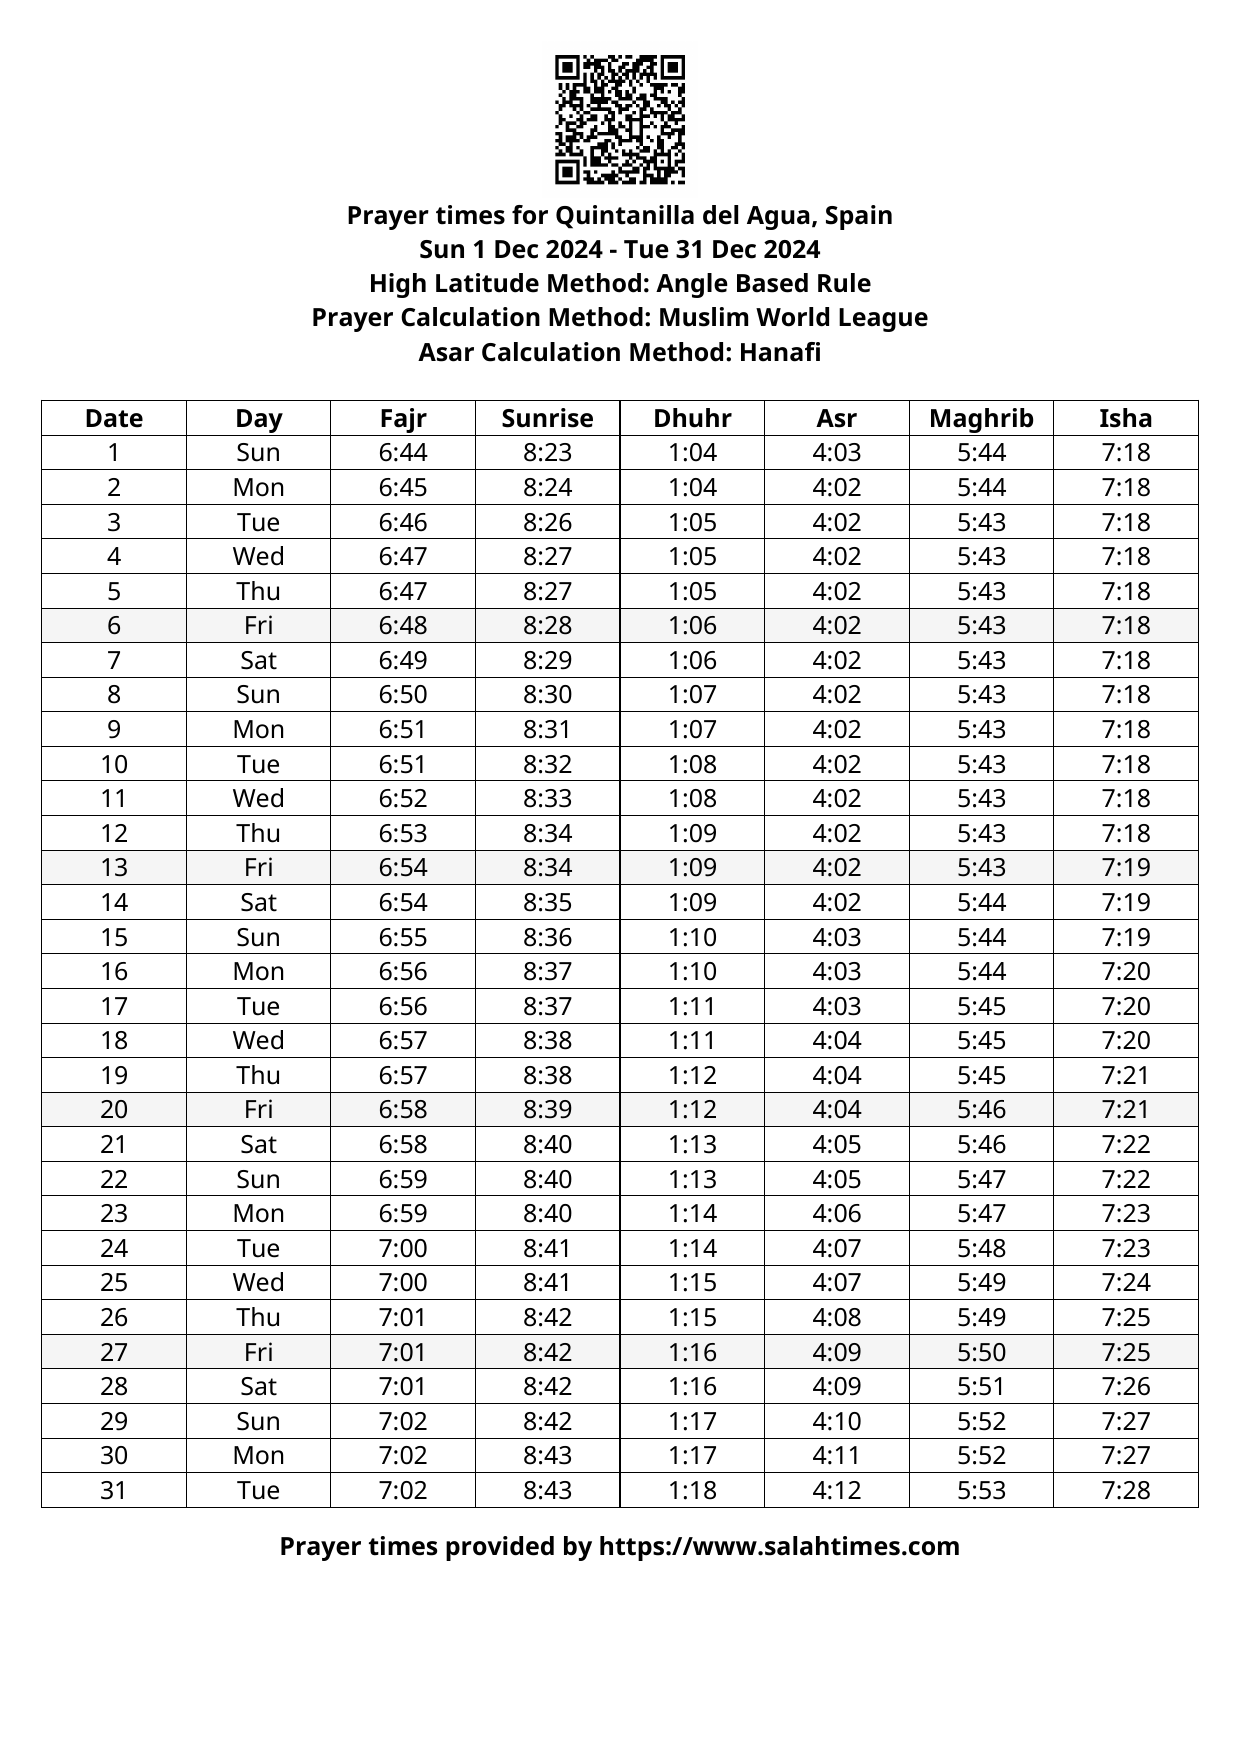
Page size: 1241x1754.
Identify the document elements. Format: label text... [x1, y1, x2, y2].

table_cell 5:43 [910, 539, 1053, 573]
table_cell 7:18 [1054, 505, 1198, 538]
table_cell 23 [42, 1196, 186, 1230]
table_cell 1:12 [621, 1093, 764, 1126]
table_cell 8:30 [476, 678, 619, 711]
table_cell 8:29 [476, 643, 619, 677]
table_cell 1:05 [621, 539, 764, 573]
table_cell 1:10 [621, 954, 764, 988]
table_cell Sat [187, 643, 330, 677]
table_cell 8:32 [476, 747, 619, 780]
table_cell 7:02 [331, 1404, 475, 1437]
table_cell 5:44 [910, 954, 1053, 988]
table_cell 8:42 [476, 1300, 619, 1334]
table_cell 1:14 [621, 1231, 764, 1264]
table_cell 17 [42, 989, 186, 1022]
table_cell 8 [42, 678, 186, 711]
table_cell 5:43 [910, 851, 1053, 884]
table_cell 1:07 [621, 678, 764, 711]
table_cell 6:50 [331, 678, 475, 711]
table_cell Sun [187, 678, 330, 711]
table_cell 4:02 [765, 678, 909, 711]
table_cell Tue [187, 1473, 330, 1507]
table_cell 7:18 [1054, 609, 1198, 642]
table_cell 13 [42, 851, 186, 884]
table_cell Tue [187, 1231, 330, 1264]
table_cell 16 [42, 954, 186, 988]
table_cell 7:18 [1054, 747, 1198, 780]
table_cell 1:08 [621, 747, 764, 780]
table_cell Wed [187, 539, 330, 573]
table_cell 6:51 [331, 712, 475, 746]
table_cell 4:02 [765, 574, 909, 607]
table_cell 4:05 [765, 1162, 909, 1195]
table_cell 8:38 [476, 1058, 619, 1092]
table_cell Wed [187, 1024, 330, 1057]
table_cell 8:23 [476, 436, 619, 469]
table_header Isha [1054, 401, 1198, 434]
table_cell 4:02 [765, 643, 909, 677]
table_cell Sat [187, 1127, 330, 1161]
table_cell 8:40 [476, 1196, 619, 1230]
table_cell 5:44 [910, 920, 1053, 953]
table_cell 7:18 [1054, 574, 1198, 607]
table_cell 8:36 [476, 920, 619, 953]
table_header Fajr [331, 401, 475, 434]
table_cell Sun [187, 1404, 330, 1437]
table_cell 6:53 [331, 816, 475, 849]
table_cell 7:22 [1054, 1127, 1198, 1161]
table_cell 4:02 [765, 609, 909, 642]
table_cell 7:20 [1054, 954, 1198, 988]
table_cell 5:46 [910, 1127, 1053, 1161]
table_cell 18 [42, 1024, 186, 1057]
table_cell 1:11 [621, 1024, 764, 1057]
table_cell 8:37 [476, 989, 619, 1022]
table_cell 5:44 [910, 470, 1053, 504]
table_cell 14 [42, 885, 186, 919]
table_cell 31 [42, 1473, 186, 1507]
table_cell Sun [187, 920, 330, 953]
text Prayer Calculation Method: Muslim World League [42, 300, 1198, 334]
table_cell 12 [42, 816, 186, 849]
table_cell 21 [42, 1127, 186, 1161]
table_cell 4:03 [765, 989, 909, 1022]
table_cell 1:15 [621, 1300, 764, 1334]
table_cell 10 [42, 747, 186, 780]
table_cell Fri [187, 851, 330, 884]
table_cell 6:56 [331, 989, 475, 1022]
table_header Asr [765, 401, 909, 434]
table_cell 6:54 [331, 885, 475, 919]
table_cell 7:20 [1054, 989, 1198, 1022]
table_header Maghrib [910, 401, 1053, 434]
table_cell 6:51 [331, 747, 475, 780]
table_cell 1:13 [621, 1127, 764, 1161]
table_cell 1:05 [621, 574, 764, 607]
table_cell 4:02 [765, 747, 909, 780]
table_cell 7:18 [1054, 816, 1198, 849]
table_cell 5:52 [910, 1439, 1053, 1472]
table_cell 8:31 [476, 712, 619, 746]
table_cell 6:49 [331, 643, 475, 677]
table_cell Thu [187, 574, 330, 607]
table_cell 7:27 [1054, 1404, 1198, 1437]
table_header Date [42, 401, 186, 434]
table_cell 7:24 [1054, 1266, 1198, 1299]
table_cell 7:18 [1054, 643, 1198, 677]
table_cell 1:05 [621, 505, 764, 538]
table_cell 7 [42, 643, 186, 677]
table_cell 7:00 [331, 1231, 475, 1264]
table_cell 6:57 [331, 1058, 475, 1092]
table_cell 5:50 [910, 1335, 1053, 1368]
table_cell 30 [42, 1439, 186, 1472]
text High Latitude Method: Angle Based Rule [42, 266, 1198, 300]
table_cell 4:02 [765, 816, 909, 849]
table_cell 1:17 [621, 1404, 764, 1437]
table_cell 1:08 [621, 781, 764, 815]
table_cell Mon [187, 1439, 330, 1472]
text Prayer times provided by https://www.salahtimes.com [42, 1528, 1198, 1563]
table_cell 8:35 [476, 885, 619, 919]
table_cell 5:44 [910, 436, 1053, 469]
table_cell 4:03 [765, 954, 909, 988]
table_cell 5:43 [910, 678, 1053, 711]
table_cell 7:27 [1054, 1439, 1198, 1472]
picture [542, 41, 699, 198]
table_cell 6:59 [331, 1196, 475, 1230]
table_cell 6:46 [331, 505, 475, 538]
table_cell 7:25 [1054, 1335, 1198, 1368]
table_cell Wed [187, 1266, 330, 1299]
table_cell Mon [187, 1196, 330, 1230]
table_cell 7:01 [331, 1300, 475, 1334]
table_cell 8:39 [476, 1093, 619, 1126]
table_cell 7:02 [331, 1439, 475, 1472]
table_cell 22 [42, 1162, 186, 1195]
table_cell Thu [187, 816, 330, 849]
table_cell Fri [187, 1335, 330, 1368]
table_cell 6:56 [331, 954, 475, 988]
table_cell 5:43 [910, 505, 1053, 538]
table_cell 8:41 [476, 1231, 619, 1264]
table_cell 11 [42, 781, 186, 815]
table_cell 6 [42, 609, 186, 642]
table_cell Mon [187, 954, 330, 988]
table_cell 1:18 [621, 1473, 764, 1507]
table_cell 2 [42, 470, 186, 504]
table_cell 1:11 [621, 989, 764, 1022]
table_cell 4 [42, 539, 186, 573]
table_cell 7:19 [1054, 885, 1198, 919]
table_cell 25 [42, 1266, 186, 1299]
table_cell 6:45 [331, 470, 475, 504]
table_cell 4:02 [765, 539, 909, 573]
table_cell 1:16 [621, 1369, 764, 1403]
table_cell 6:44 [331, 436, 475, 469]
table_cell 7:20 [1054, 1024, 1198, 1057]
table_cell 4:02 [765, 470, 909, 504]
text Asar Calculation Method: Hanafi [42, 334, 1198, 368]
table_cell 7:26 [1054, 1369, 1198, 1403]
table_cell Wed [187, 781, 330, 815]
table_cell 4:05 [765, 1127, 909, 1161]
table_cell 5:43 [910, 574, 1053, 607]
table_cell 19 [42, 1058, 186, 1092]
table_cell 1:12 [621, 1058, 764, 1092]
table_cell 4:02 [765, 885, 909, 919]
table_cell 4:09 [765, 1369, 909, 1403]
table_cell 1:09 [621, 885, 764, 919]
table_cell 26 [42, 1300, 186, 1334]
table_cell 8:24 [476, 470, 619, 504]
table_cell 5:43 [910, 816, 1053, 849]
table_cell Thu [187, 1300, 330, 1334]
table_cell 7:18 [1054, 539, 1198, 573]
table_cell 5:47 [910, 1162, 1053, 1195]
table_cell 5:43 [910, 781, 1053, 815]
table_header Sunrise [476, 401, 619, 434]
table_cell 1:04 [621, 436, 764, 469]
table_cell 1:10 [621, 920, 764, 953]
table_cell Tue [187, 747, 330, 780]
table_cell 9 [42, 712, 186, 746]
table_cell 8:34 [476, 816, 619, 849]
table_cell 5:49 [910, 1266, 1053, 1299]
table_cell 5 [42, 574, 186, 607]
table_cell Sun [187, 1162, 330, 1195]
table_cell 6:52 [331, 781, 475, 815]
table_cell 3 [42, 505, 186, 538]
table_cell 1:14 [621, 1196, 764, 1230]
table_cell 4:12 [765, 1473, 909, 1507]
table_cell 8:27 [476, 574, 619, 607]
table_cell Sat [187, 885, 330, 919]
table_cell 7:01 [331, 1335, 475, 1368]
table_cell 7:18 [1054, 436, 1198, 469]
table_cell 5:48 [910, 1231, 1053, 1264]
table_cell 7:23 [1054, 1196, 1198, 1230]
table_cell 4:07 [765, 1266, 909, 1299]
table_cell 4:02 [765, 781, 909, 815]
table_cell 27 [42, 1335, 186, 1368]
table_cell 8:43 [476, 1439, 619, 1472]
table_cell 8:42 [476, 1335, 619, 1368]
table_cell 5:45 [910, 1058, 1053, 1092]
table_cell 8:28 [476, 609, 619, 642]
table_cell 8:33 [476, 781, 619, 815]
table_cell 8:43 [476, 1473, 619, 1507]
table_cell 28 [42, 1369, 186, 1403]
table_cell Thu [187, 1058, 330, 1092]
table_cell 4:03 [765, 436, 909, 469]
table_cell 6:48 [331, 609, 475, 642]
table_cell 6:54 [331, 851, 475, 884]
table_cell 7:01 [331, 1369, 475, 1403]
table_cell 5:53 [910, 1473, 1053, 1507]
table_cell Sat [187, 1369, 330, 1403]
table_cell 6:59 [331, 1162, 475, 1195]
table_cell 7:22 [1054, 1162, 1198, 1195]
table_cell 5:49 [910, 1300, 1053, 1334]
table_cell 6:58 [331, 1093, 475, 1126]
table_cell 6:55 [331, 920, 475, 953]
table_cell Fri [187, 1093, 330, 1126]
table_cell 15 [42, 920, 186, 953]
text Prayer times for Quintanilla del Agua, Spain [42, 198, 1198, 232]
table_cell 1:06 [621, 609, 764, 642]
table_cell 4:11 [765, 1439, 909, 1472]
table_cell 8:40 [476, 1162, 619, 1195]
table_cell 1:06 [621, 643, 764, 677]
table_cell 4:08 [765, 1300, 909, 1334]
table_cell 7:00 [331, 1266, 475, 1299]
table_cell 4:04 [765, 1058, 909, 1092]
table_cell 5:47 [910, 1196, 1053, 1230]
table_cell 5:43 [910, 747, 1053, 780]
table_cell 4:06 [765, 1196, 909, 1230]
table_cell 5:51 [910, 1369, 1053, 1403]
table_cell 24 [42, 1231, 186, 1264]
table_cell 7:25 [1054, 1300, 1198, 1334]
table_cell 8:37 [476, 954, 619, 988]
table_cell 6:47 [331, 574, 475, 607]
table_cell 6:58 [331, 1127, 475, 1161]
table_cell 7:18 [1054, 712, 1198, 746]
text Sun 1 Dec 2024 - Tue 31 Dec 2024 [42, 232, 1198, 266]
table_cell 4:10 [765, 1404, 909, 1437]
table_cell 7:21 [1054, 1093, 1198, 1126]
table_cell 8:38 [476, 1024, 619, 1057]
table_cell 4:09 [765, 1335, 909, 1368]
table_cell 4:02 [765, 851, 909, 884]
table_cell 8:27 [476, 539, 619, 573]
table_cell 7:18 [1054, 781, 1198, 815]
table_cell 4:02 [765, 505, 909, 538]
table_cell 5:45 [910, 1024, 1053, 1057]
table_cell 6:57 [331, 1024, 475, 1057]
table_cell 20 [42, 1093, 186, 1126]
table_cell 5:44 [910, 885, 1053, 919]
table_cell 8:40 [476, 1127, 619, 1161]
table_cell 7:02 [331, 1473, 475, 1507]
table_cell 7:23 [1054, 1231, 1198, 1264]
table_cell 1:09 [621, 851, 764, 884]
table_cell 4:03 [765, 920, 909, 953]
table_cell Fri [187, 609, 330, 642]
table_header Day [187, 401, 330, 434]
table_cell 1:09 [621, 816, 764, 849]
table_cell 4:02 [765, 712, 909, 746]
table_cell 7:28 [1054, 1473, 1198, 1507]
table_cell 5:43 [910, 609, 1053, 642]
table_cell 5:52 [910, 1404, 1053, 1437]
table_cell 5:43 [910, 643, 1053, 677]
table_cell Mon [187, 470, 330, 504]
table_cell 5:46 [910, 1093, 1053, 1126]
table_cell 8:41 [476, 1266, 619, 1299]
table_cell 7:18 [1054, 678, 1198, 711]
table_cell 8:34 [476, 851, 619, 884]
table_cell 4:04 [765, 1024, 909, 1057]
table_cell 8:42 [476, 1369, 619, 1403]
table_cell 8:26 [476, 505, 619, 538]
table_cell 7:19 [1054, 851, 1198, 884]
table_cell 6:47 [331, 539, 475, 573]
table_cell 5:43 [910, 712, 1053, 746]
table_cell 1:07 [621, 712, 764, 746]
table_cell 29 [42, 1404, 186, 1437]
table_cell 4:07 [765, 1231, 909, 1264]
table_cell 1 [42, 436, 186, 469]
table_cell Tue [187, 505, 330, 538]
table_cell 7:21 [1054, 1058, 1198, 1092]
table_cell 1:13 [621, 1162, 764, 1195]
table_cell 7:19 [1054, 920, 1198, 953]
table_cell 1:15 [621, 1266, 764, 1299]
table_cell 7:18 [1054, 470, 1198, 504]
table_cell 4:04 [765, 1093, 909, 1126]
table_cell Tue [187, 989, 330, 1022]
table_cell Mon [187, 712, 330, 746]
table_cell 1:16 [621, 1335, 764, 1368]
table_cell 8:42 [476, 1404, 619, 1437]
table_cell 5:45 [910, 989, 1053, 1022]
table_cell 1:17 [621, 1439, 764, 1472]
table_cell Sun [187, 436, 330, 469]
table_cell 1:04 [621, 470, 764, 504]
table_header Dhuhr [621, 401, 764, 434]
